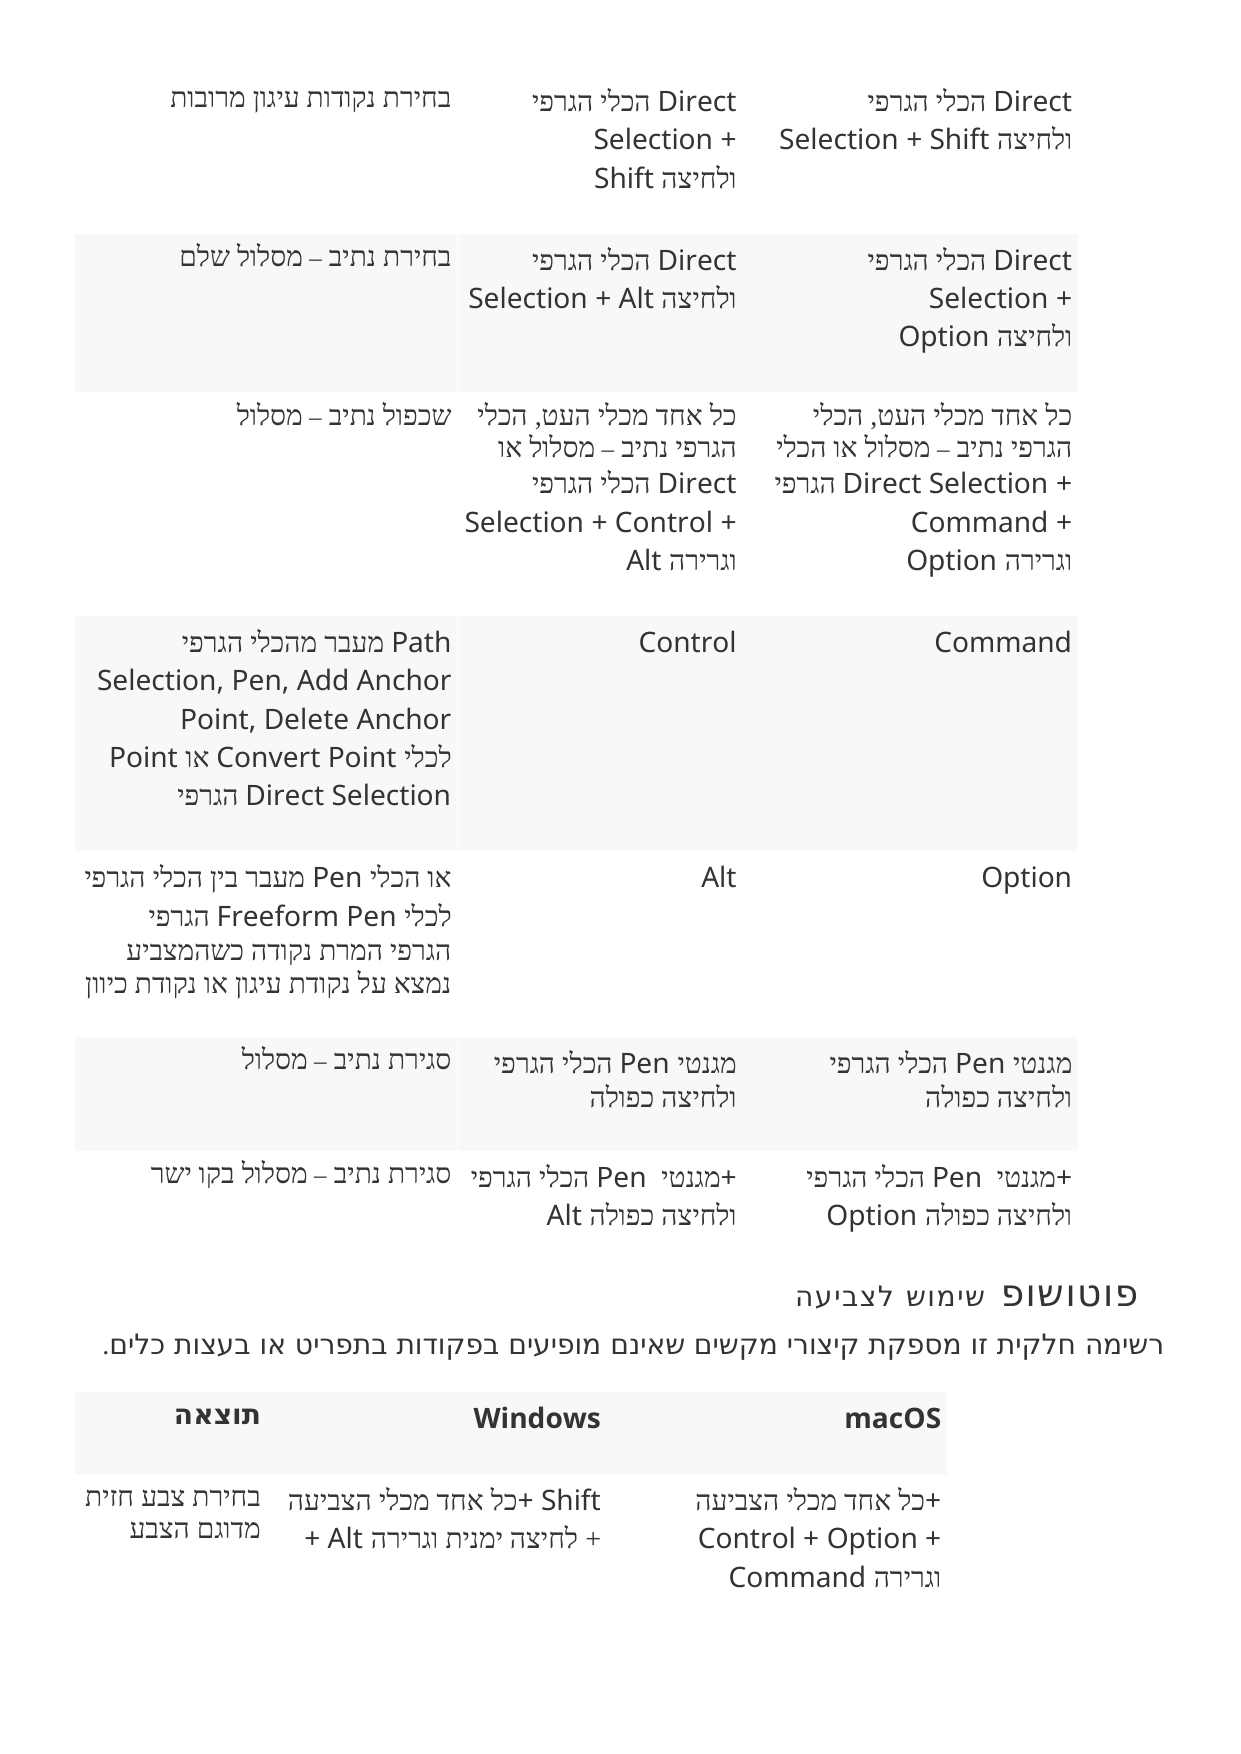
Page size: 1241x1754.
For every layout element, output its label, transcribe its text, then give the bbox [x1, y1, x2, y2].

table_cell הכלי הגרפי Pen מגנטי ‏+ Alt ולחיצה כפולה [458, 1151, 743, 1272]
table_cell הכלי הגרפי Pen מגנטי ולחיצה כפולה [743, 1037, 1078, 1151]
table_cell הכלי הגרפי Pen מגנטי ולחיצה כפולה [458, 1037, 743, 1151]
table_cell בחירת נקודות עיגון מרובות [75, 75, 457, 234]
table_cell כל אחד מכלי הצביעה ‏+ Control +‏ Option +‏ Command וגרירה [607, 1474, 947, 1633]
table_cell הכלי הגרפי Pen מגנטי ‏+ Option ולחיצה כפולה [743, 1151, 1078, 1272]
table_cell מעבר מהכלי הגרפי Path Selection, ‏Pen, ‏Add Anchor Point, ‏Delete Anchor Point או Convert Point לכלי הגרפי Direct Selection [75, 616, 457, 851]
table_cell Alt [458, 851, 743, 1037]
table_cell כל אחד מכלי הצביעה ‏+ Shift +‏ Alt ‏+ לחיצה ימנית וגרירה [267, 1474, 607, 1633]
table_cell Control [458, 616, 743, 851]
table_cell מעבר בין הכלי הגרפי Pen או הכלי הגרפי Freeform Pen לכלי הגרפי המרת נקודה כשהמצביע נמצא על נקודת עיגון או נקודת כיוון [75, 851, 457, 1037]
table_cell שכפול נתיב – מסלול [75, 393, 457, 616]
table_cell Command [743, 616, 1078, 851]
table_cell Option [743, 851, 1078, 1037]
table_cell סגירת נתיב – מסלול [75, 1037, 457, 1151]
table_cell בחירת צבע חזית מדוגם הצבע [75, 1474, 267, 1633]
table_header macOS [607, 1392, 947, 1474]
table_cell כל אחד מכלי העט, הכלי הגרפי נתיב – מסלול או הכלי הגרפי Direct Selection ‏+ Command ‏+ Option וגרירה [743, 393, 1078, 616]
table_header תוצאה [75, 1392, 267, 1474]
table_cell בחירת נתיב – מסלול שלם [75, 234, 457, 392]
table_cell כל אחד מכלי העט, הכלי הגרפי נתיב – מסלול או הכלי הגרפי Direct Selection ‏+ Control ‏+ Alt וגרירה [458, 393, 743, 616]
table_cell הכלי הגרפי Direct Selection ‏+ Shift ולחיצה [743, 75, 1078, 234]
table_cell סגירת נתיב – מסלול בקו ישר [75, 1151, 457, 1272]
text פוטושופ שימוש לצביעה [75, 1272, 1165, 1315]
text רשימה חלקית זו מספקת קיצורי מקשים שאינם מופיעים בפקודות בתפריט או בעצות כלים. [75, 1328, 1165, 1361]
table_cell הכלי הגרפי Direct Selection ‏+ Alt ולחיצה [458, 234, 743, 392]
table_header Windows [267, 1392, 607, 1474]
table_cell הכלי הגרפי Direct Selection ‏+ Shift ולחיצה [458, 75, 743, 234]
table_cell הכלי הגרפי Direct Selection ‏+ Option ולחיצה [743, 234, 1078, 392]
